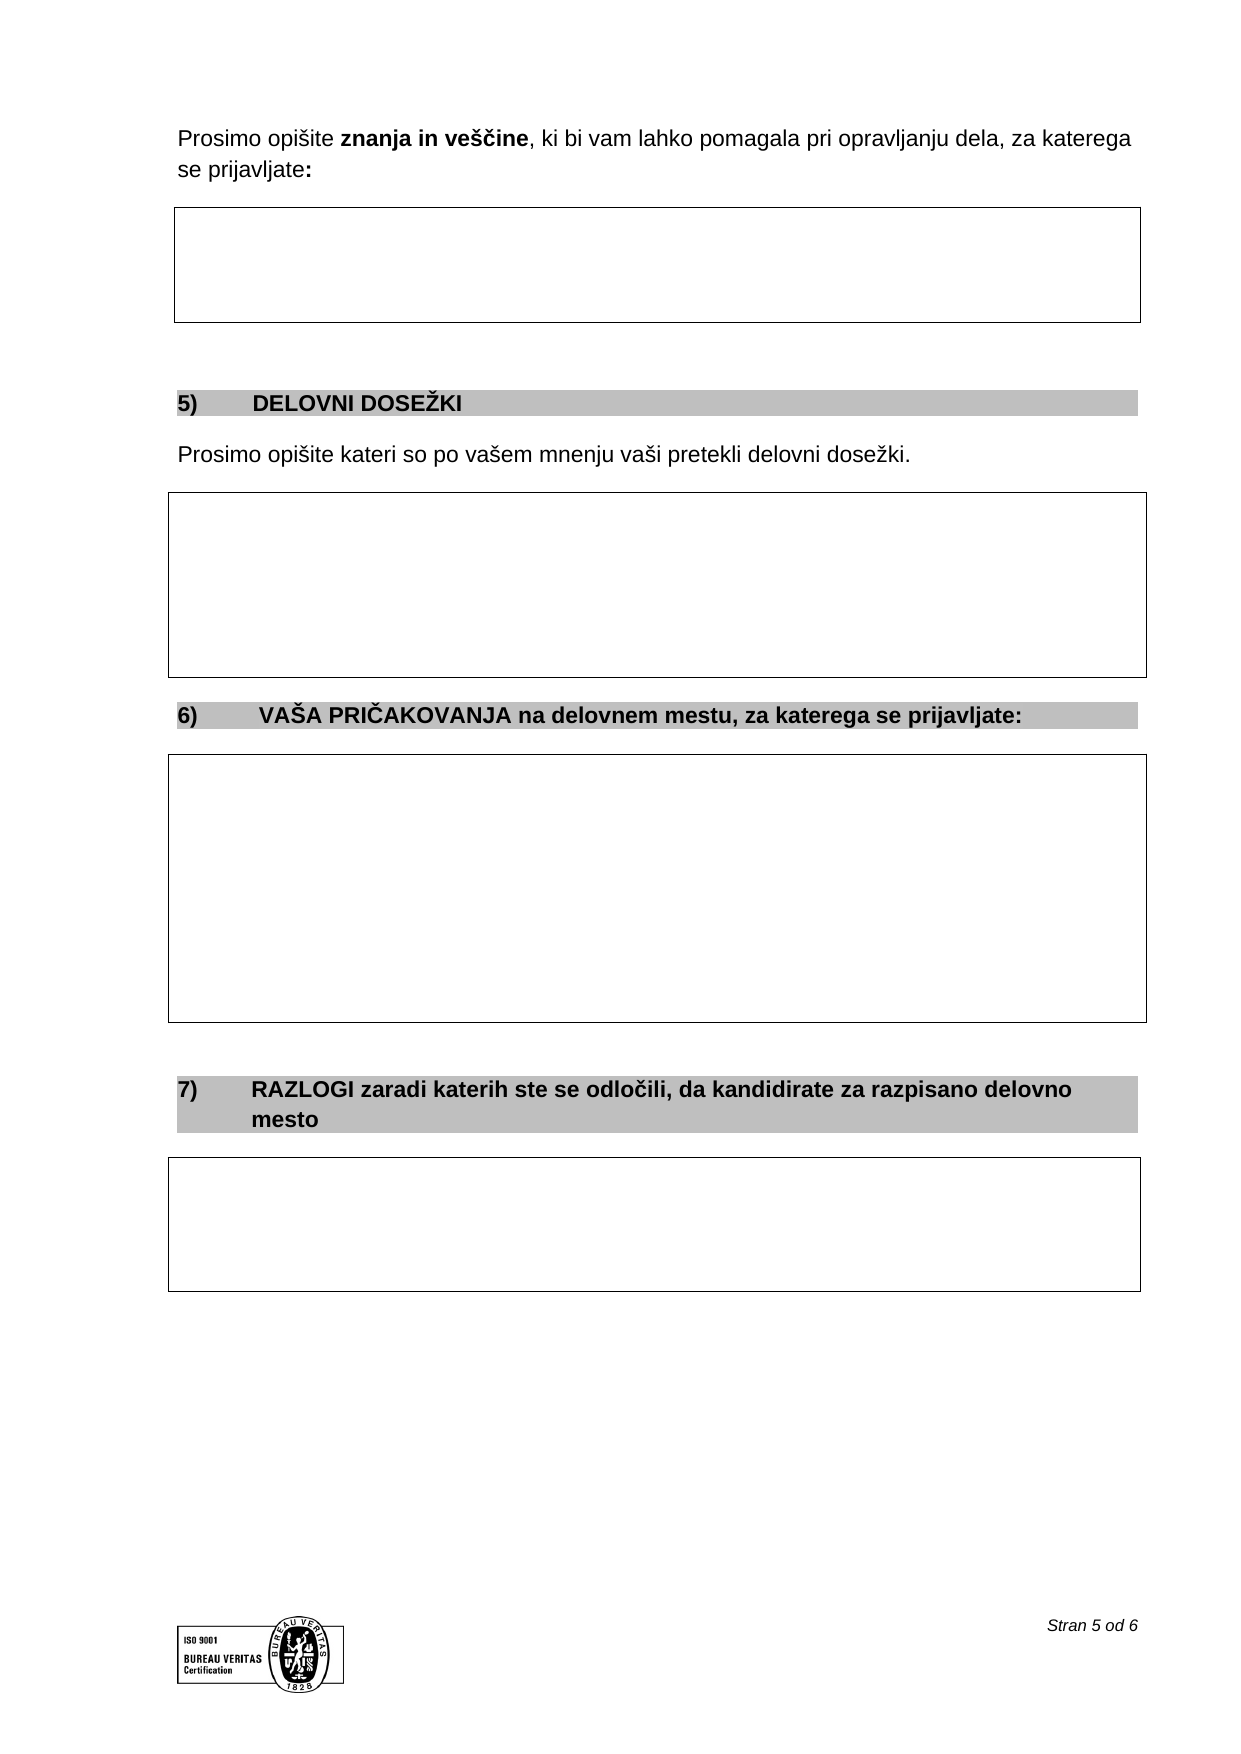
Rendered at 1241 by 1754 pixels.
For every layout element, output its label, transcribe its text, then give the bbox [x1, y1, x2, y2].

list DELOVNI DOSEŽKI [177, 390, 1138, 416]
text Prosimo opišite kateri so po vašem mnenju vaši pretekli delovni dosežki. [177, 441, 1138, 467]
list VAŠA PRIČAKOVANJA na delovnem mestu, za katerega se prijavljate: [379, 702, 1138, 729]
picture [177, 1616, 344, 1693]
list RAZLOGI zaradi katerih ste se odločili, da kandidirate za razpisano delovno mesto [177, 1076, 1138, 1133]
text Prosimo opišite znanja in veščine, ki bi vam lahko pomagala pri opravljanju dela, za katerega se prijavljate: [177, 125, 1138, 182]
